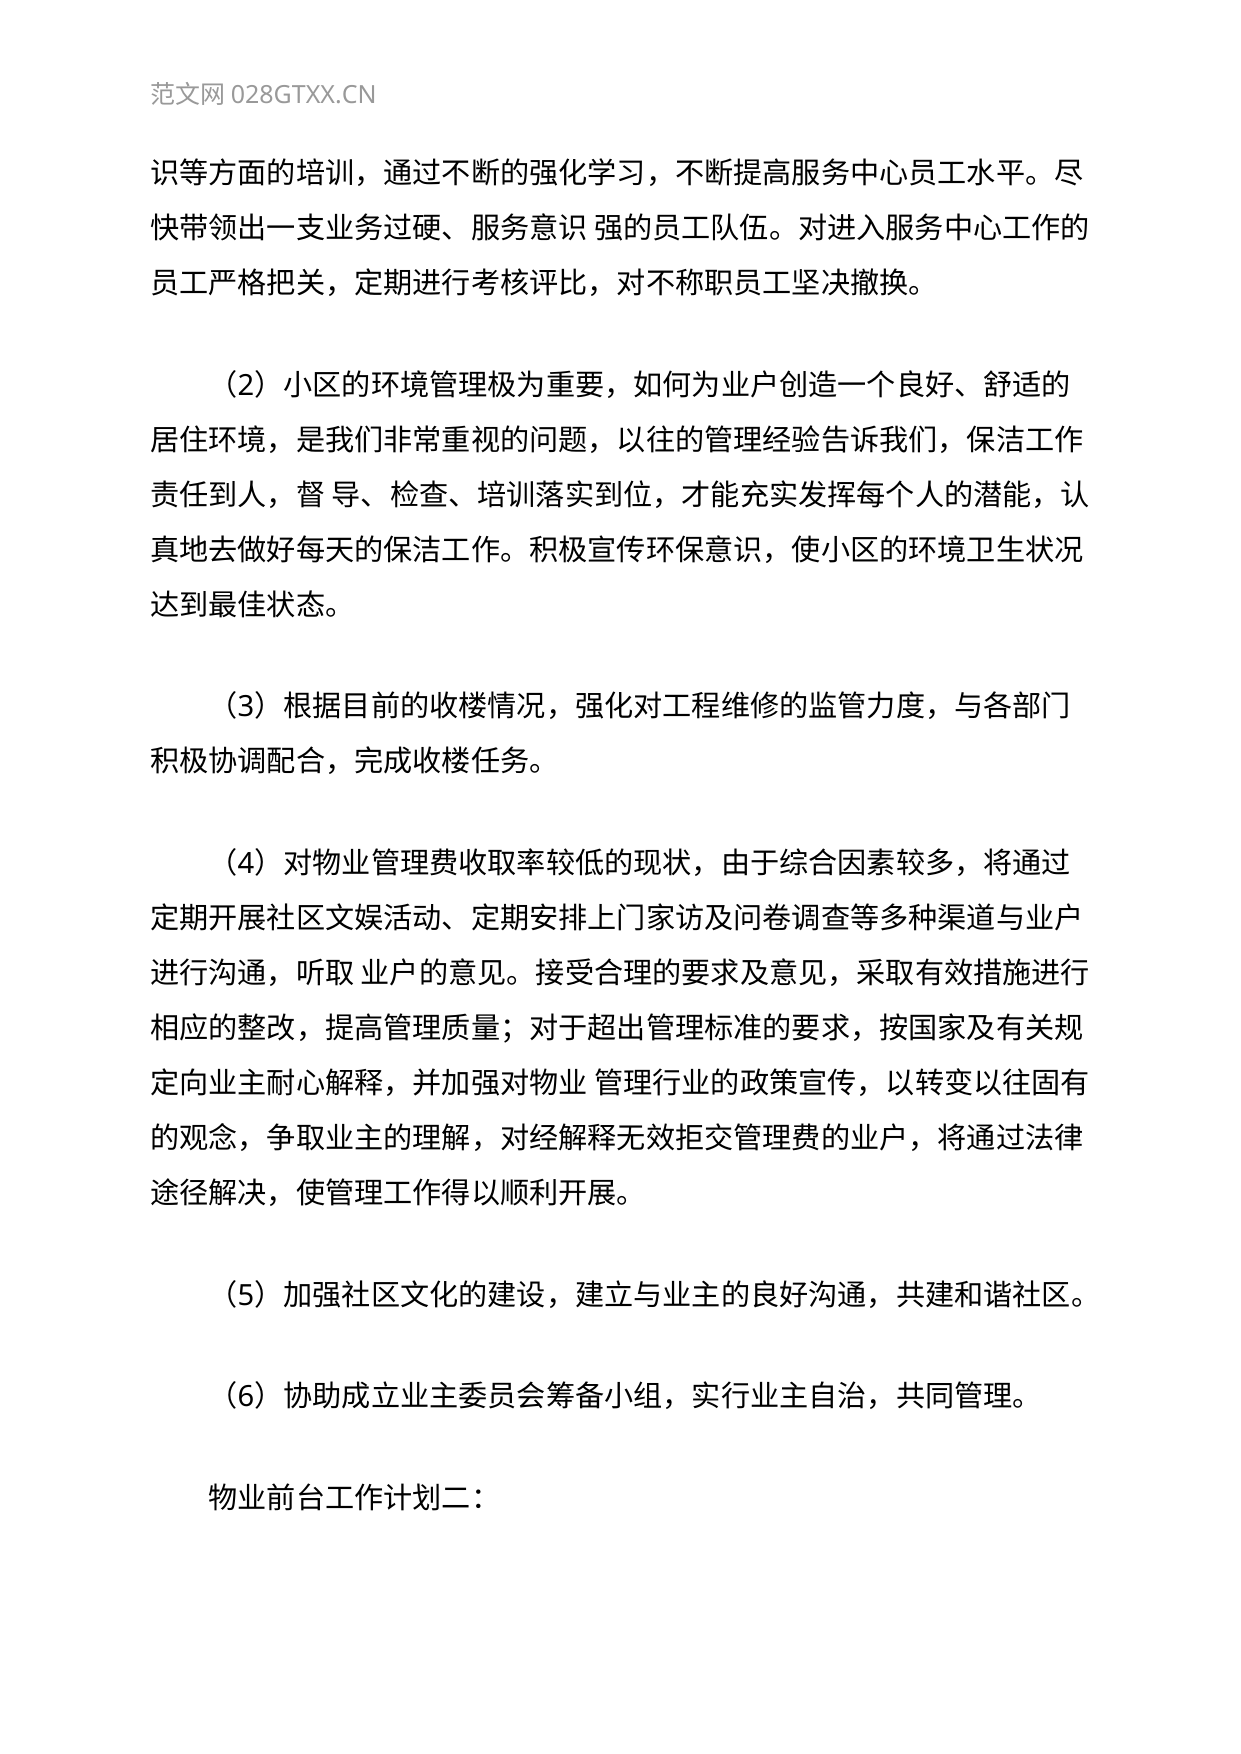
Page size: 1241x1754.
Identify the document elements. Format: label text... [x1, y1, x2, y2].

text （6）协助成立业主委员会筹备小组，实行业主自治，共同管理。 [150, 1373, 1090, 1415]
text （4）对物业管理费收取率较低的现状，由于综合因素较多，将通过定期开展社区文娱活动、定期安排上门家访及问卷调查等多种渠道与业户进行沟通，听取 业户的意见。接受合理的要求及意见，采取有效措施进行相应的整改，提高管理质量；对于超出管理标准的要求，按国家及有关规定向业主耐心解释，并加强对物业 管理行业的政策宣传，以转变以往固有的观念，争取业主的理解，对经解释无效拒交管理费的业户，将通过法律途径解决，使管理工作得以顺利开展。 [150, 840, 1090, 1212]
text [150, 150, 1090, 302]
text （3）根据目前的收楼情况，强化对工程维修的监管力度，与各部门积极协调配合，完成收楼任务。 [150, 683, 1090, 780]
text 物业前台工作计划二： [150, 1475, 1090, 1517]
text （2）小区的环境管理极为重要，如何为业户创造一个良好、舒适的居住环境，是我们非常重视的问题，以往的管理经验告诉我们，保洁工作责任到人，督 导、检查、培训落实到位，才能充实发挥每个人的潜能，认真地去做好每天的保洁工作。积极宣传环保意识，使小区的环境卫生状况达到最佳状态。 [150, 362, 1090, 623]
text （5）加强社区文化的建设，建立与业主的良好沟通，共建和谐社区。 [150, 1271, 1090, 1313]
